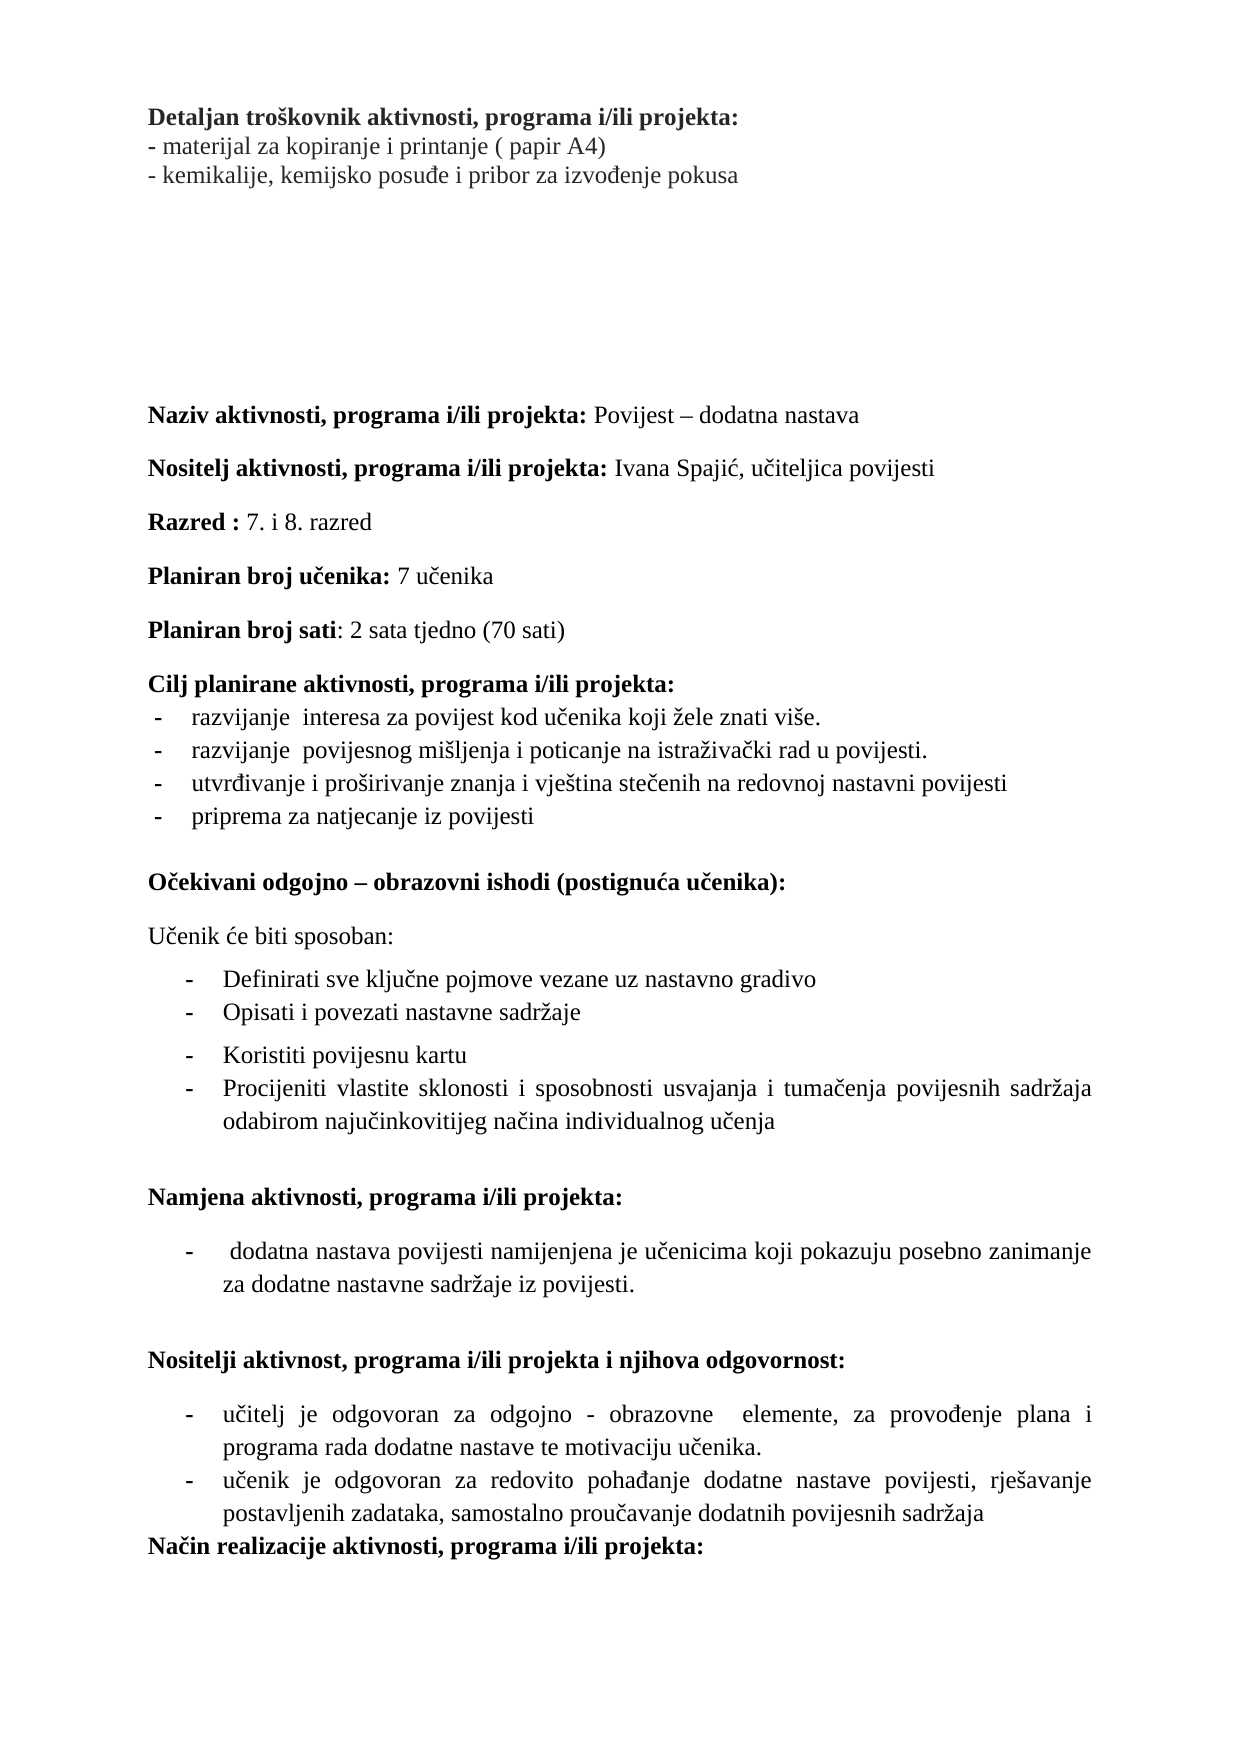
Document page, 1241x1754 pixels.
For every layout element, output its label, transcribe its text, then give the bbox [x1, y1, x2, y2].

list priprema za natjecanje iz povijesti [154, 801, 1093, 830]
text Način realizacije aktivnosti, programa i/ili projekta: [148, 1531, 1093, 1560]
list Definirati sve ključne pojmove vezane uz nastavno gradivo [185, 964, 1093, 993]
list dodatna nastava povijesti namijenjena je učenicima koji pokazuju posebno zanimanje za dodatne nastavne sadržaje iz povijesti. [185, 1236, 1093, 1298]
text Detaljan troškovnik aktivnosti, programa i/ili projekta: [148, 102, 1093, 131]
text Razred : 7. i 8. razred [148, 507, 1093, 536]
text Planiran broj učenika: 7 učenika [148, 561, 1093, 590]
text Namjena aktivnosti, programa i/ili projekta: [148, 1182, 1093, 1211]
text Cilj planirane aktivnosti, programa i/ili projekta: [148, 669, 1093, 698]
text Nositelj aktivnosti, programa i/ili projekta: Ivana Spajić, učiteljica povijesti [148, 453, 1093, 482]
text - materijal za kopiranje i printanje ( papir A4) [148, 131, 1093, 160]
list utvrđivanje i proširivanje znanja i vještina stečenih na redovnoj nastavni povijesti [154, 768, 1093, 797]
list učenik je odgovoran za redovito pohađanje dodatne nastave povijesti, rješavanje postavljenih zadataka, samostalno proučavanje dodatnih povijesnih sadržaja [185, 1465, 1093, 1527]
text - kemikalije, kemijsko posuđe i pribor za izvođenje pokusa [148, 160, 1093, 189]
text Nositelji aktivnost, programa i/ili projekta i njihova odgovornost: [148, 1345, 1093, 1374]
list Procijeniti vlastite sklonosti i sposobnosti usvajanja i tumačenja povijesnih sadržaja odabirom najučinkovitijeg načina individualnog učenja [185, 1073, 1093, 1135]
list razvijanje interesa za povijest kod učenika koji žele znati više. [154, 702, 1093, 731]
text Naziv aktivnosti, programa i/ili projekta: Povijest – dodatna nastava [148, 400, 1093, 428]
list razvijanje povijesnog mišljenja i poticanje na istraživački rad u povijesti. [154, 735, 1093, 764]
list učitelj je odgovoran za odgojno - obrazovne elemente, za provođenje plana i programa rada dodatne nastave te motivaciju učenika. [185, 1399, 1093, 1461]
list Opisati i povezati nastavne sadržaje [185, 997, 1093, 1026]
text Očekivani odgojno – obrazovni ishodi (postignuća učenika): [148, 867, 1093, 896]
list Koristiti povijesnu kartu [185, 1040, 1093, 1069]
text Planiran broj sati: 2 sata tjedno (70 sati) [148, 615, 1093, 644]
text Učenik će biti sposoban: [148, 921, 1093, 950]
